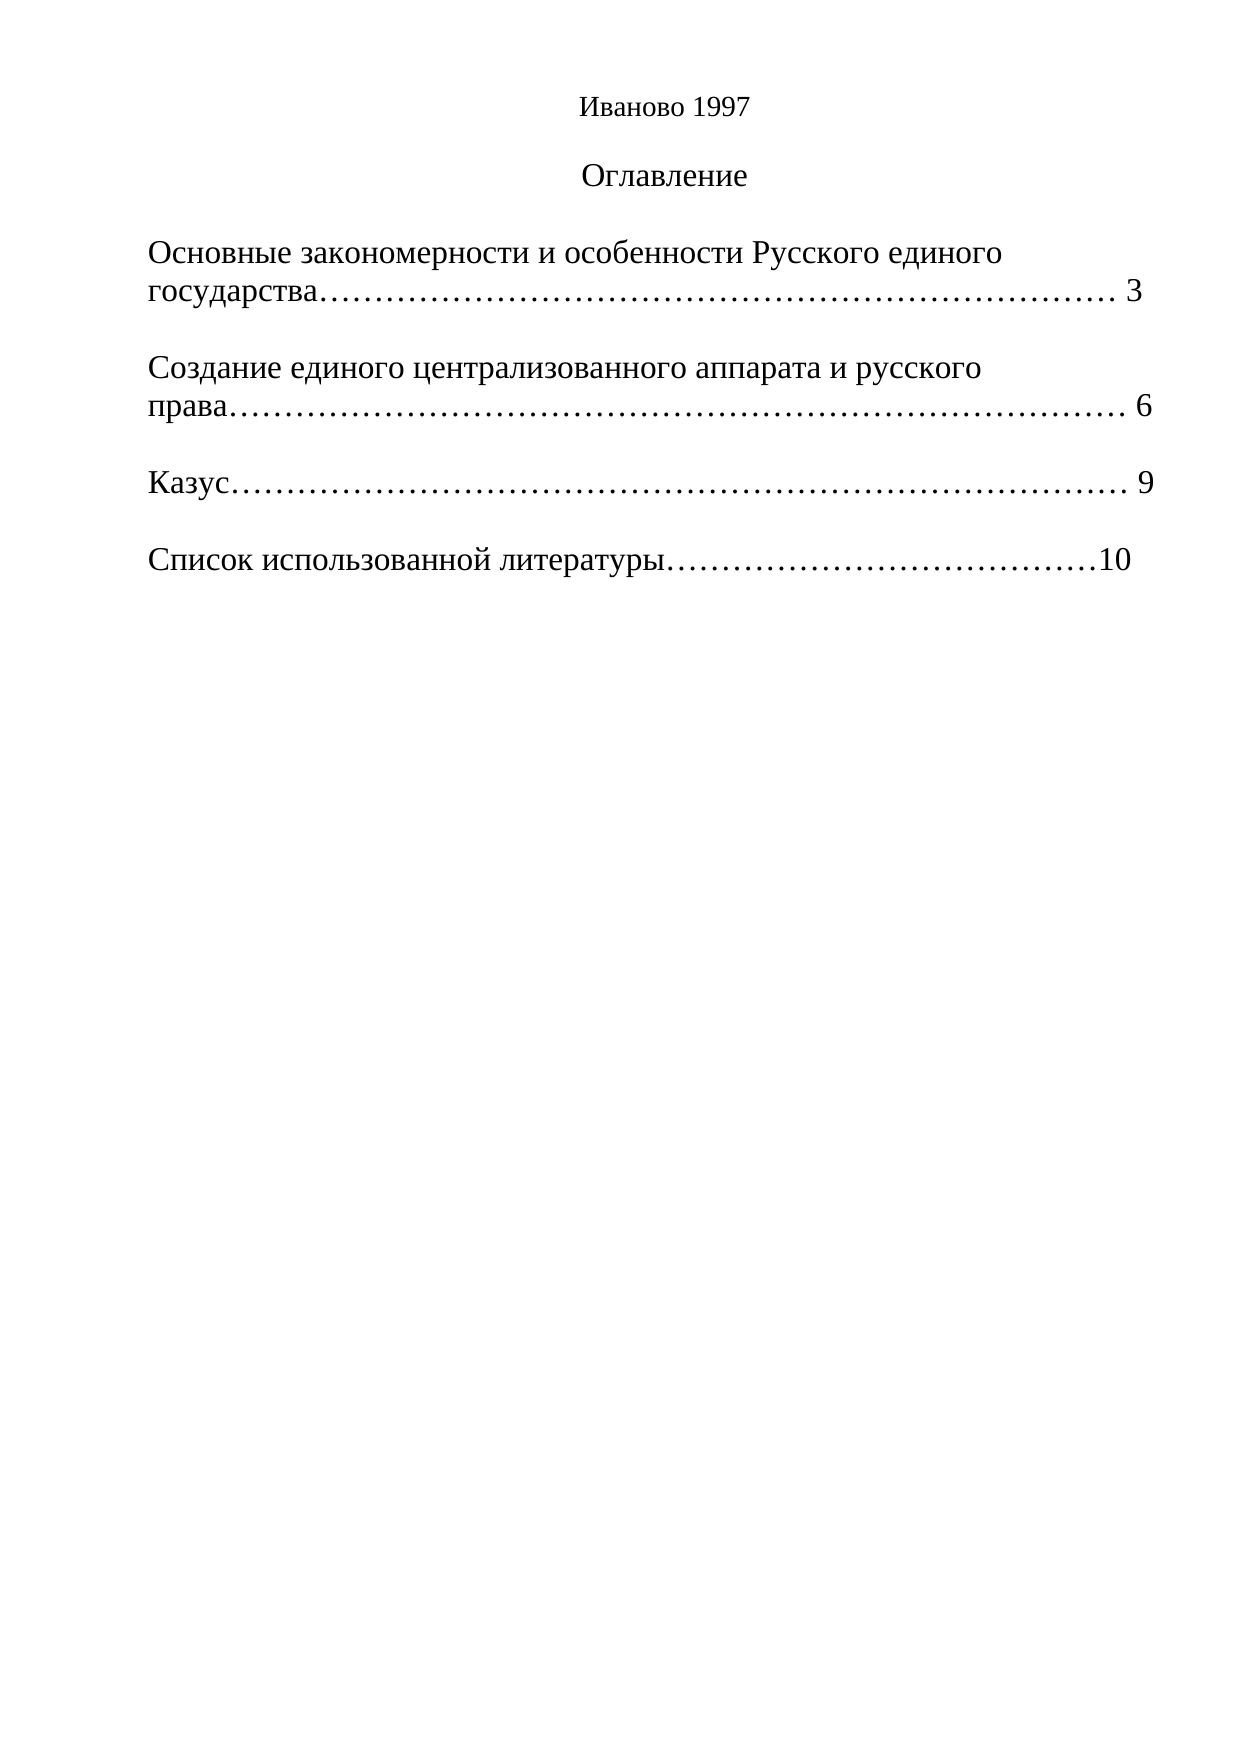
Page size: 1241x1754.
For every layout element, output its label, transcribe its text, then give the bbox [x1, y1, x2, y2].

text Основные закономерности и особенности Русского единого государства……………………………………………………………… 3 [148, 232, 1181, 309]
text права……………………………………………………………………… 6 [148, 386, 1181, 424]
text Создание единого централизованного аппарата и русского [148, 347, 1181, 386]
text Список использованной литературы…………………………………10 [148, 539, 1181, 577]
subtitle Оглавление [148, 156, 1181, 194]
text Казус……………………………………………………………………… 9 [148, 462, 1181, 501]
text Иваново 1997 [148, 89, 1181, 122]
